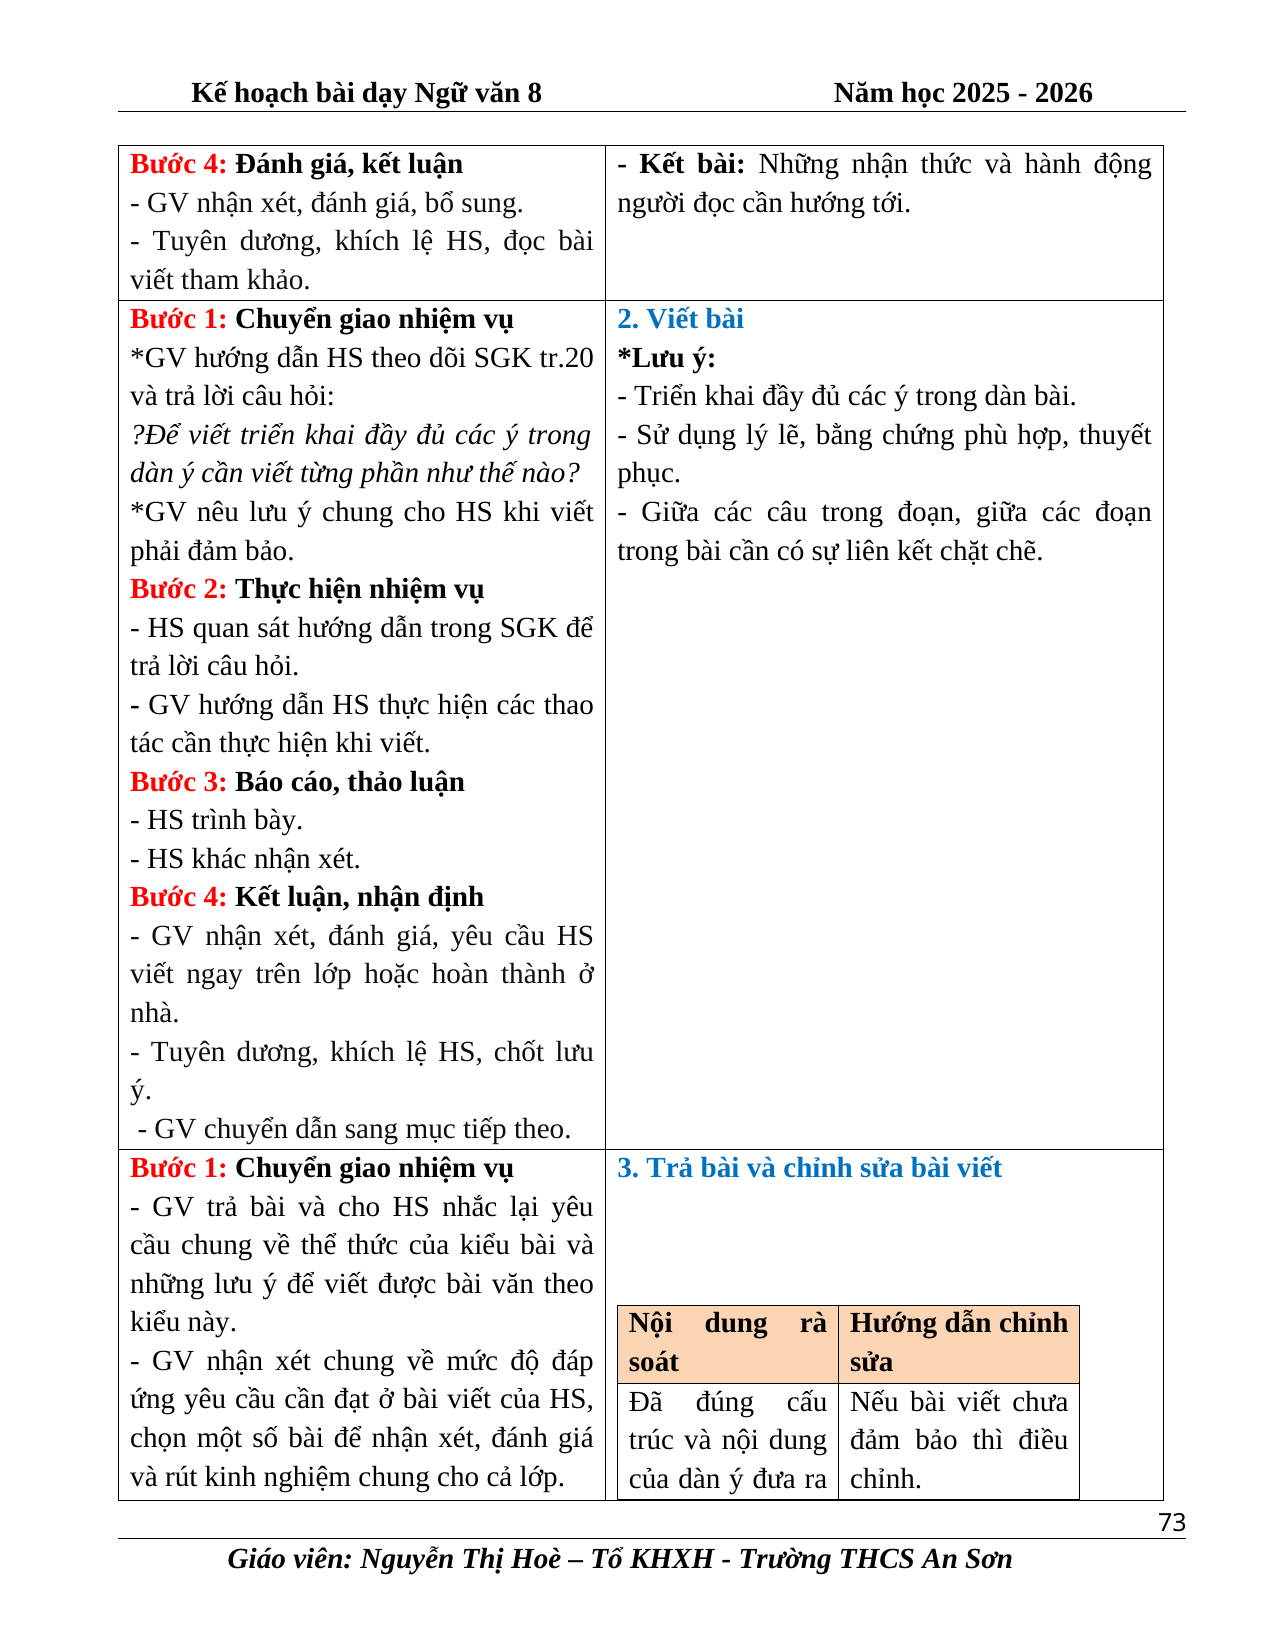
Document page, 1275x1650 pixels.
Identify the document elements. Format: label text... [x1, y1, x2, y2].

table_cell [119, 146, 605, 300]
table_cell 2. Viết bài *Lưu ý: - Triển khai đầy đủ các ý trong dàn bài. - Sử dụng lý lẽ, bằng chứng phù hợp, thuyết phục. - Giữa các câu trong đoạn, giữa các đoạn trong bài cần có sự liên kết chặt chẽ. [606, 301, 1163, 1149]
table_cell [606, 1150, 1163, 1500]
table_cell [119, 1150, 605, 1500]
table_cell Bước 1: Chuyển giao nhiệm vụ *GV hướng dẫn HS theo dõi SGK tr.20 và trả lời câu hỏi: ?Để viết triển khai đầy đủ các ý trong dàn ý cần viết từng phần như thế nào? *GV nêu lưu ý chung cho HS khi viết phải đảm bảo. Bước 2: Thực hiện nhiệm vụ - HS quan sát hướng dẫn trong SGK để trả lời câu hỏi. - GV hướng dẫn HS thực hiện các thao tác cần thực hiện khi viết. Bước 3: Báo cáo, thảo luận - HS trình bày. - HS khác nhận xét. Bước 4: Kết luận, nhận định - GV nhận xét, đánh giá, yêu cầu HS viết ngay trên lớp hoặc hoàn thành ở nhà. - Tuyên dương, khích lệ HS, chốt lưu ý. - GV chuyển dẫn sang mục tiếp theo. [119, 301, 605, 1149]
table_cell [606, 146, 1163, 300]
